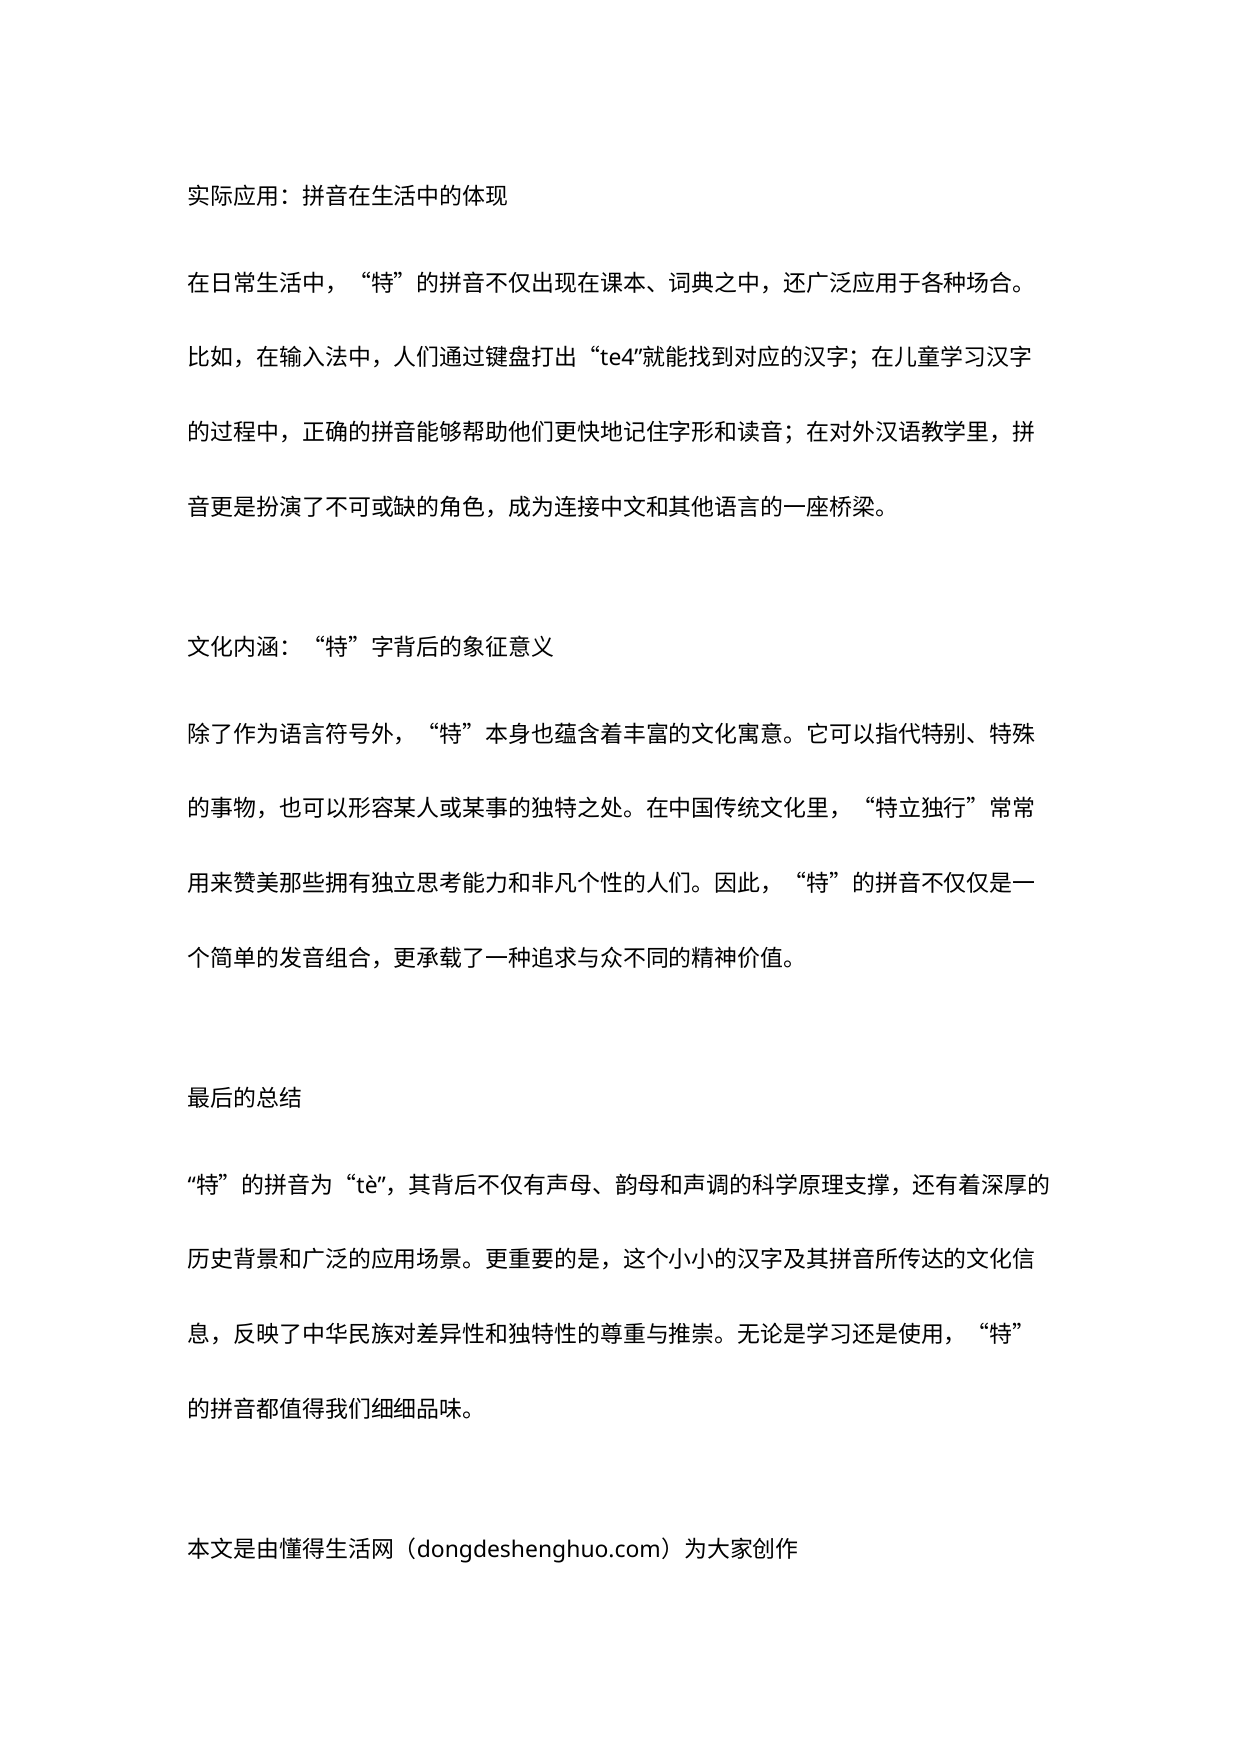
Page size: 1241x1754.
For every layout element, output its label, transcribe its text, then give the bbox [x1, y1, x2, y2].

text 最后的总结 [187, 1064, 1053, 1129]
text 实际应用：拼音在生活中的体现 [187, 162, 1053, 227]
text 本文是由懂得生活网（dongdeshenghuo.com）为大家创作 [187, 1515, 1053, 1580]
text 文化内涵：“特”字背后的象征意义 [187, 613, 1053, 678]
text “特”的拼音为“tè”，其背后不仅有声母、韵母和声调的科学原理支撑，还有着深厚的历史背景和广泛的应用场景。更重要的是，这个小小的汉字及其拼音所传达的文化信息，反映了中华民族对差异性和独特性的尊重与推崇。无论是学习还是使用，“特”的拼音都值得我们细细品味。 [187, 1151, 1053, 1440]
text 除了作为语言符号外，“特”本身也蕴含着丰富的文化寓意。它可以指代特别、特殊的事物，也可以形容某人或某事的独特之处。在中国传统文化里，“特立独行”常常用来赞美那些拥有独立思考能力和非凡个性的人们。因此，“特”的拼音不仅仅是一个简单的发音组合，更承载了一种追求与众不同的精神价值。 [187, 699, 1053, 989]
text 在日常生活中，“特”的拼音不仅出现在课本、词典之中，还广泛应用于各种场合。比如，在输入法中，人们通过键盘打出“te4”就能找到对应的汉字；在儿童学习汉字的过程中，正确的拼音能够帮助他们更快地记住字形和读音；在对外汉语教学里，拼音更是扮演了不可或缺的角色，成为连接中文和其他语言的一座桥梁。 [187, 248, 1053, 538]
